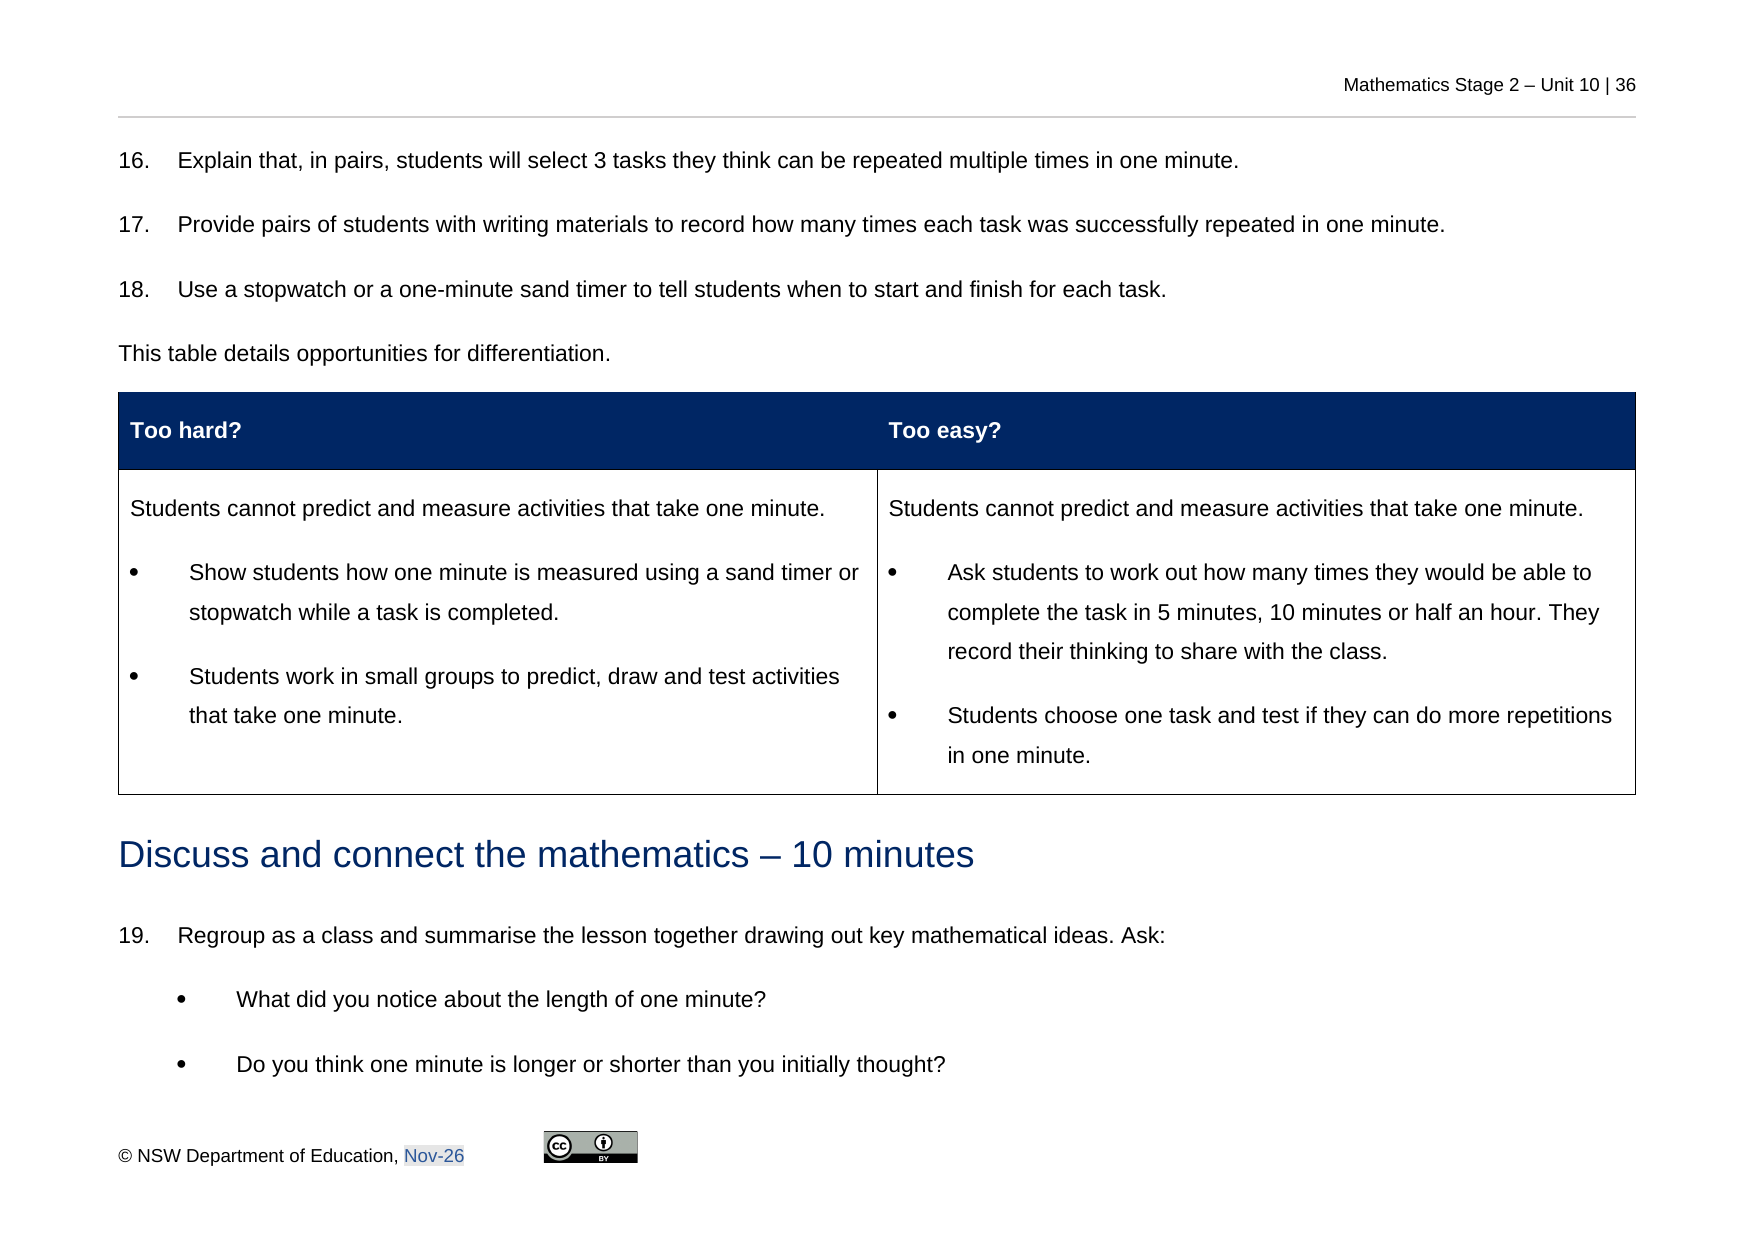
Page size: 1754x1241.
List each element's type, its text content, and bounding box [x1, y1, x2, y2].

list Do you think one minute is longer or shorter than you initially thought? [177, 1051, 1636, 1077]
picture [543, 1131, 638, 1163]
list Explain that, in pairs, students will select 3 tasks they think can be repeated multiple times in one minute. [118, 147, 1636, 173]
subtitle Discuss and connect the mathematics – 10 minutes [118, 832, 1636, 875]
list Provide pairs of students with writing materials to record how many times each task was successfully repeated in one minute. [118, 211, 1636, 237]
list Use a stopwatch or a one-minute sand timer to tell students when to start and finish for each task. [118, 276, 1636, 302]
table_header Too hard? [119, 392, 877, 469]
table_header Too easy? [877, 392, 1635, 469]
table_cell Students cannot predict and measure activities that take one minute. Ask students to work out how many times they would be able to complete the task in 5 minutes, 10 minutes or half an hour. They record their thinking to share with the class. Students choose one task and test if they can do more repetitions in one minute. [878, 470, 1635, 794]
table_cell Students cannot predict and measure activities that take one minute. Show students how one minute is measured using a sand timer or stopwatch while a task is completed. Students work in small groups to predict, draw and test activities that take one minute. [119, 470, 877, 794]
list Regroup as a class and summarise the lesson together drawing out key mathematical ideas. Ask: [118, 922, 1636, 948]
list What did you notice about the length of one minute? [177, 986, 1636, 1012]
text This table details opportunities for differentiation. [118, 340, 1636, 366]
